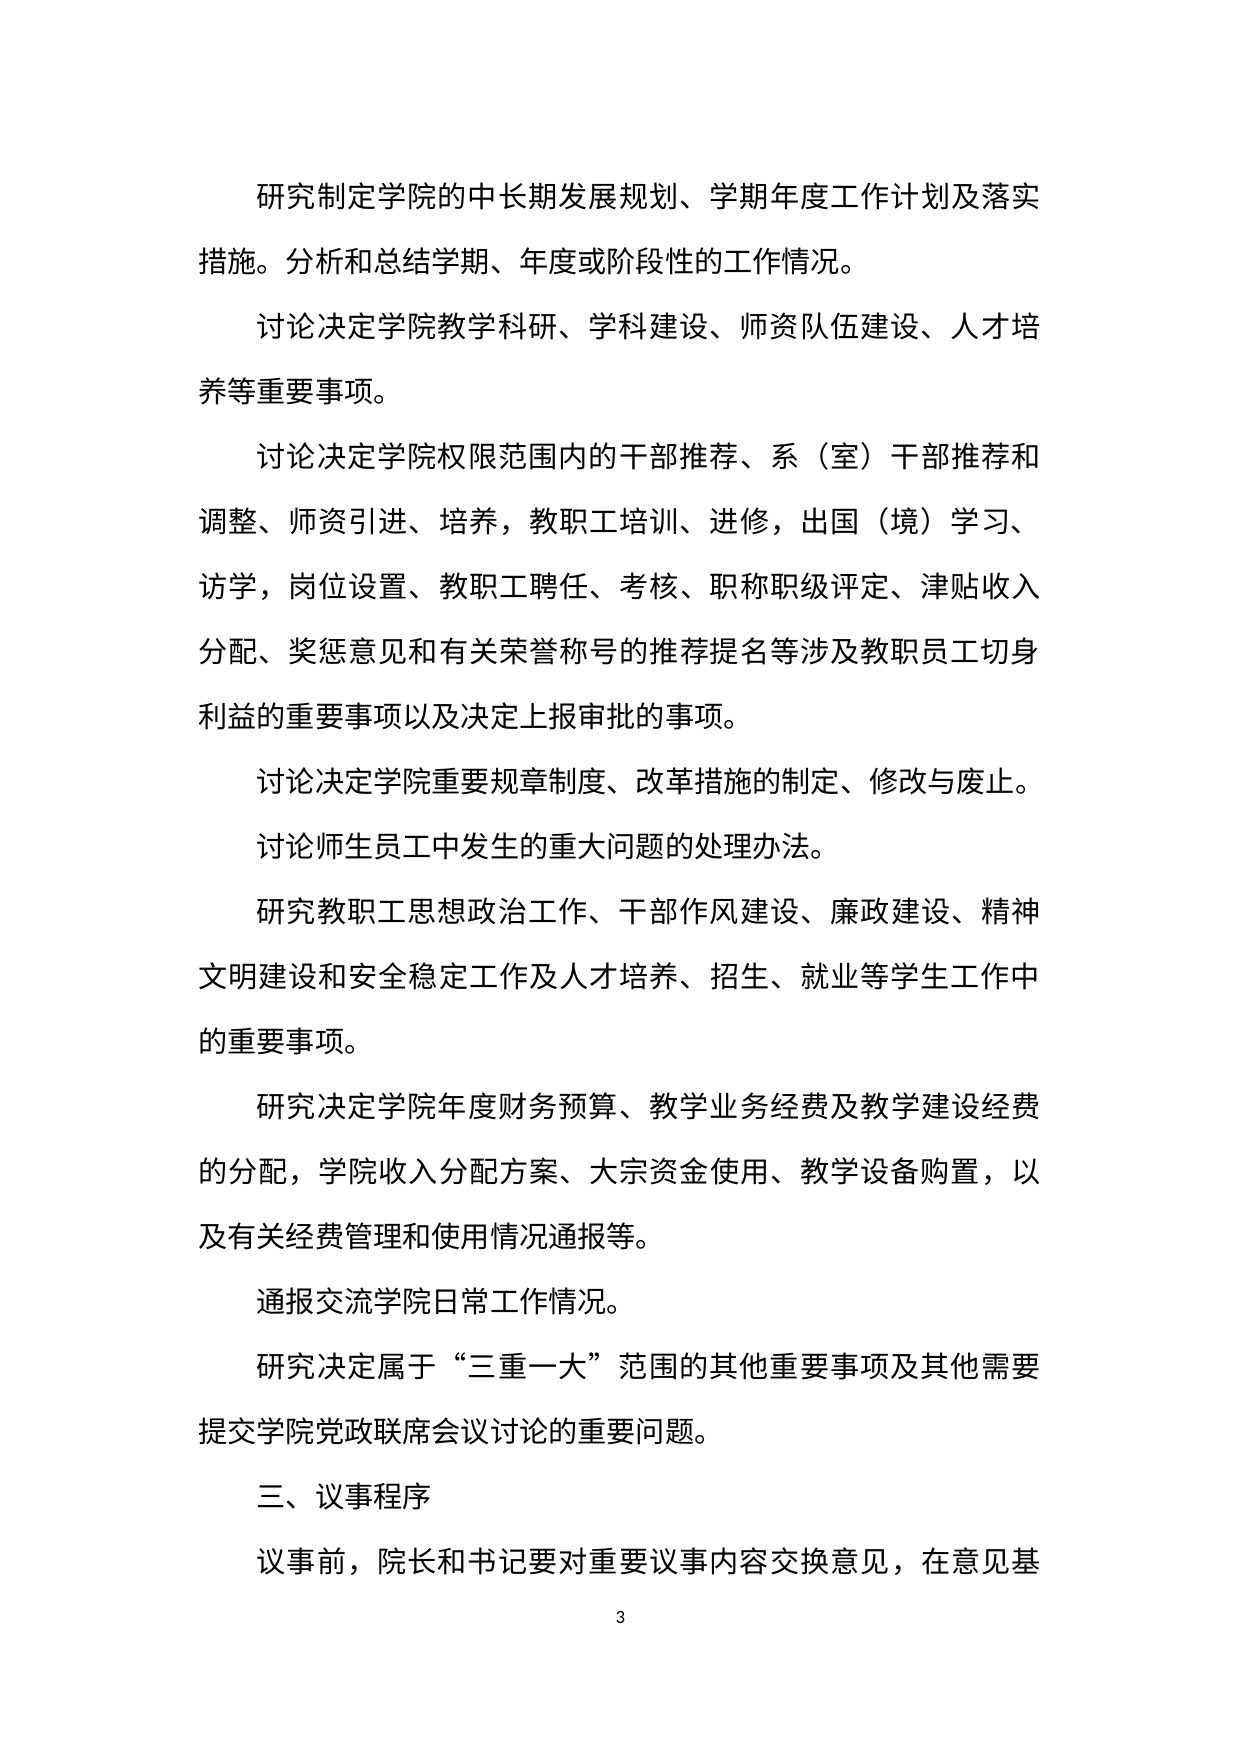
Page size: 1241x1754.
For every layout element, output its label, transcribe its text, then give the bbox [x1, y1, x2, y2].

text 讨论决定学院教学科研、学科建设、师资队伍建设、人才培养等重要事项。 [198, 292, 1042, 422]
text 讨论决定学院权限范围内的干部推荐、系（室）干部推荐和调整、师资引进、培养，教职工培训、进修，出国（境）学习、访学，岗位设置、教职工聘任、考核、职称职级评定、津贴收入分配、奖惩意见和有关荣誉称号的推荐提名等涉及教职员工切身利益的重要事项以及决定上报审批的事项。 [198, 422, 1042, 747]
text 讨论师生员工中发生的重大问题的处理办法。 [198, 812, 1042, 877]
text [198, 1527, 1042, 1592]
text 研究制定学院的中长期发展规划、学期年度工作计划及落实措施。分析和总结学期、年度或阶段性的工作情况。 [198, 162, 1042, 292]
text 三、议事程序 [198, 1462, 1042, 1527]
text 研究教职工思想政治工作、干部作风建设、廉政建设、精神文明建设和安全稳定工作及人才培养、招生、就业等学生工作中的重要事项。 [198, 877, 1042, 1072]
text 通报交流学院日常工作情况。 [198, 1267, 1042, 1332]
text 研究决定属于“三重一大”范围的其他重要事项及其他需要提交学院党政联席会议讨论的重要问题。 [198, 1332, 1042, 1462]
text 讨论决定学院重要规章制度、改革措施的制定、修改与废止。 [198, 747, 1042, 812]
text 研究决定学院年度财务预算、教学业务经费及教学建设经费的分配，学院收入分配方案、大宗资金使用、教学设备购置，以及有关经费管理和使用情况通报等。 [198, 1072, 1042, 1267]
